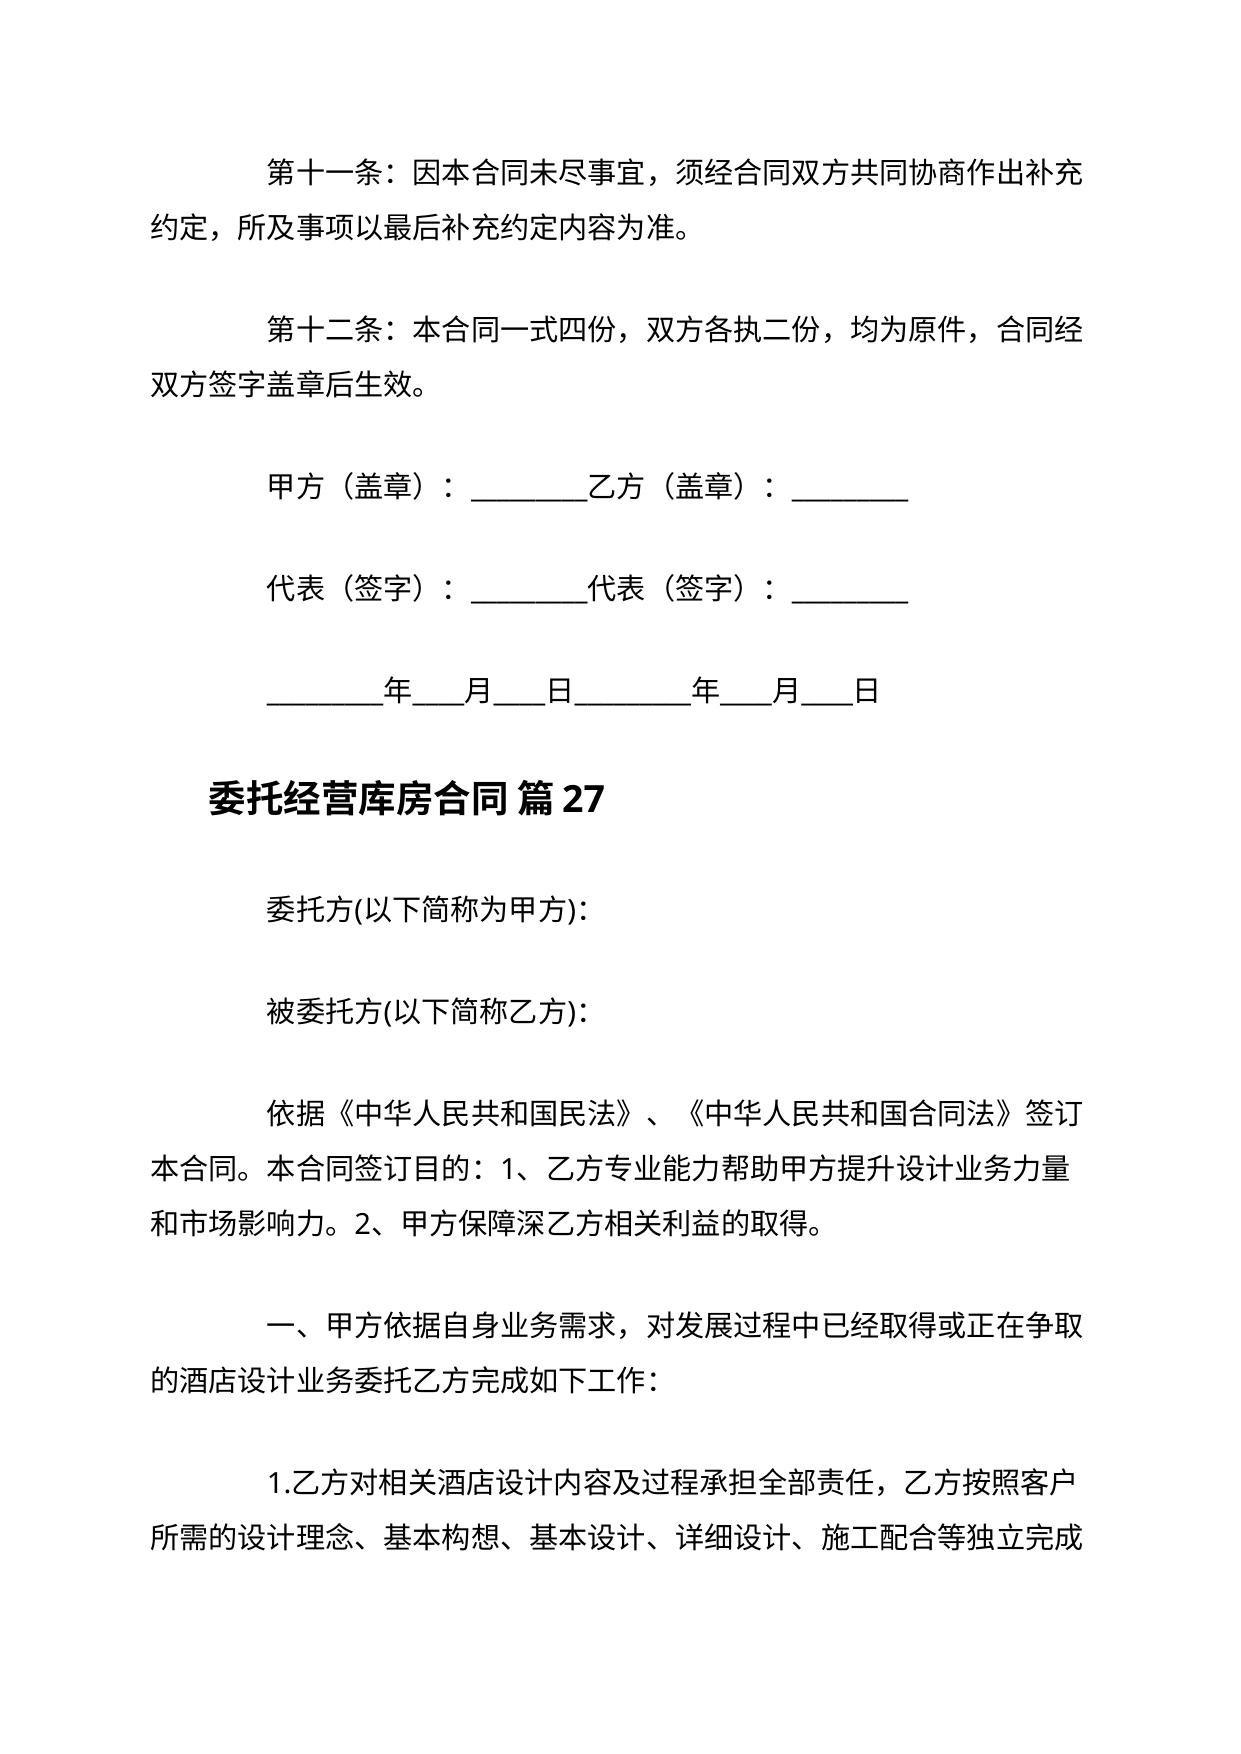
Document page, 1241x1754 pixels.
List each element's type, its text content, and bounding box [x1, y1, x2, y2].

text 委托经营库房合同 篇27 [150, 769, 1090, 824]
text 第十一条：因本合同未尽事宜，须经合同双方共同协商作出补充约定，所及事项以最后补充约定内容为准。 [150, 150, 1090, 247]
text 代表（签字）：_________代表（签字）：_________ [150, 565, 1090, 608]
text 被委托方(以下简称乙方)： [150, 989, 1090, 1031]
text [150, 1459, 1090, 1557]
text 委托方(以下简称为甲方)： [150, 887, 1090, 929]
text 一、甲方依据自身业务需求，对发展过程中已经取得或正在争取的酒店设计业务委托乙方完成如下工作： [150, 1303, 1090, 1400]
text 甲方（盖章）：_________乙方（盖章）：_________ [150, 463, 1090, 506]
text _________年____月____日_________年____月____日 [150, 667, 1090, 710]
text 第十二条：本合同一式四份，双方各执二份，均为原件，合同经双方签字盖章后生效。 [150, 307, 1090, 404]
text 依据《中华人民共和国民法》、《中华人民共和国合同法》签订本合同。本合同签订目的：1、乙方专业能力帮助甲方提升设计业务力量和市场影响力。2、甲方保障深乙方相关利益的取得。 [150, 1091, 1090, 1243]
